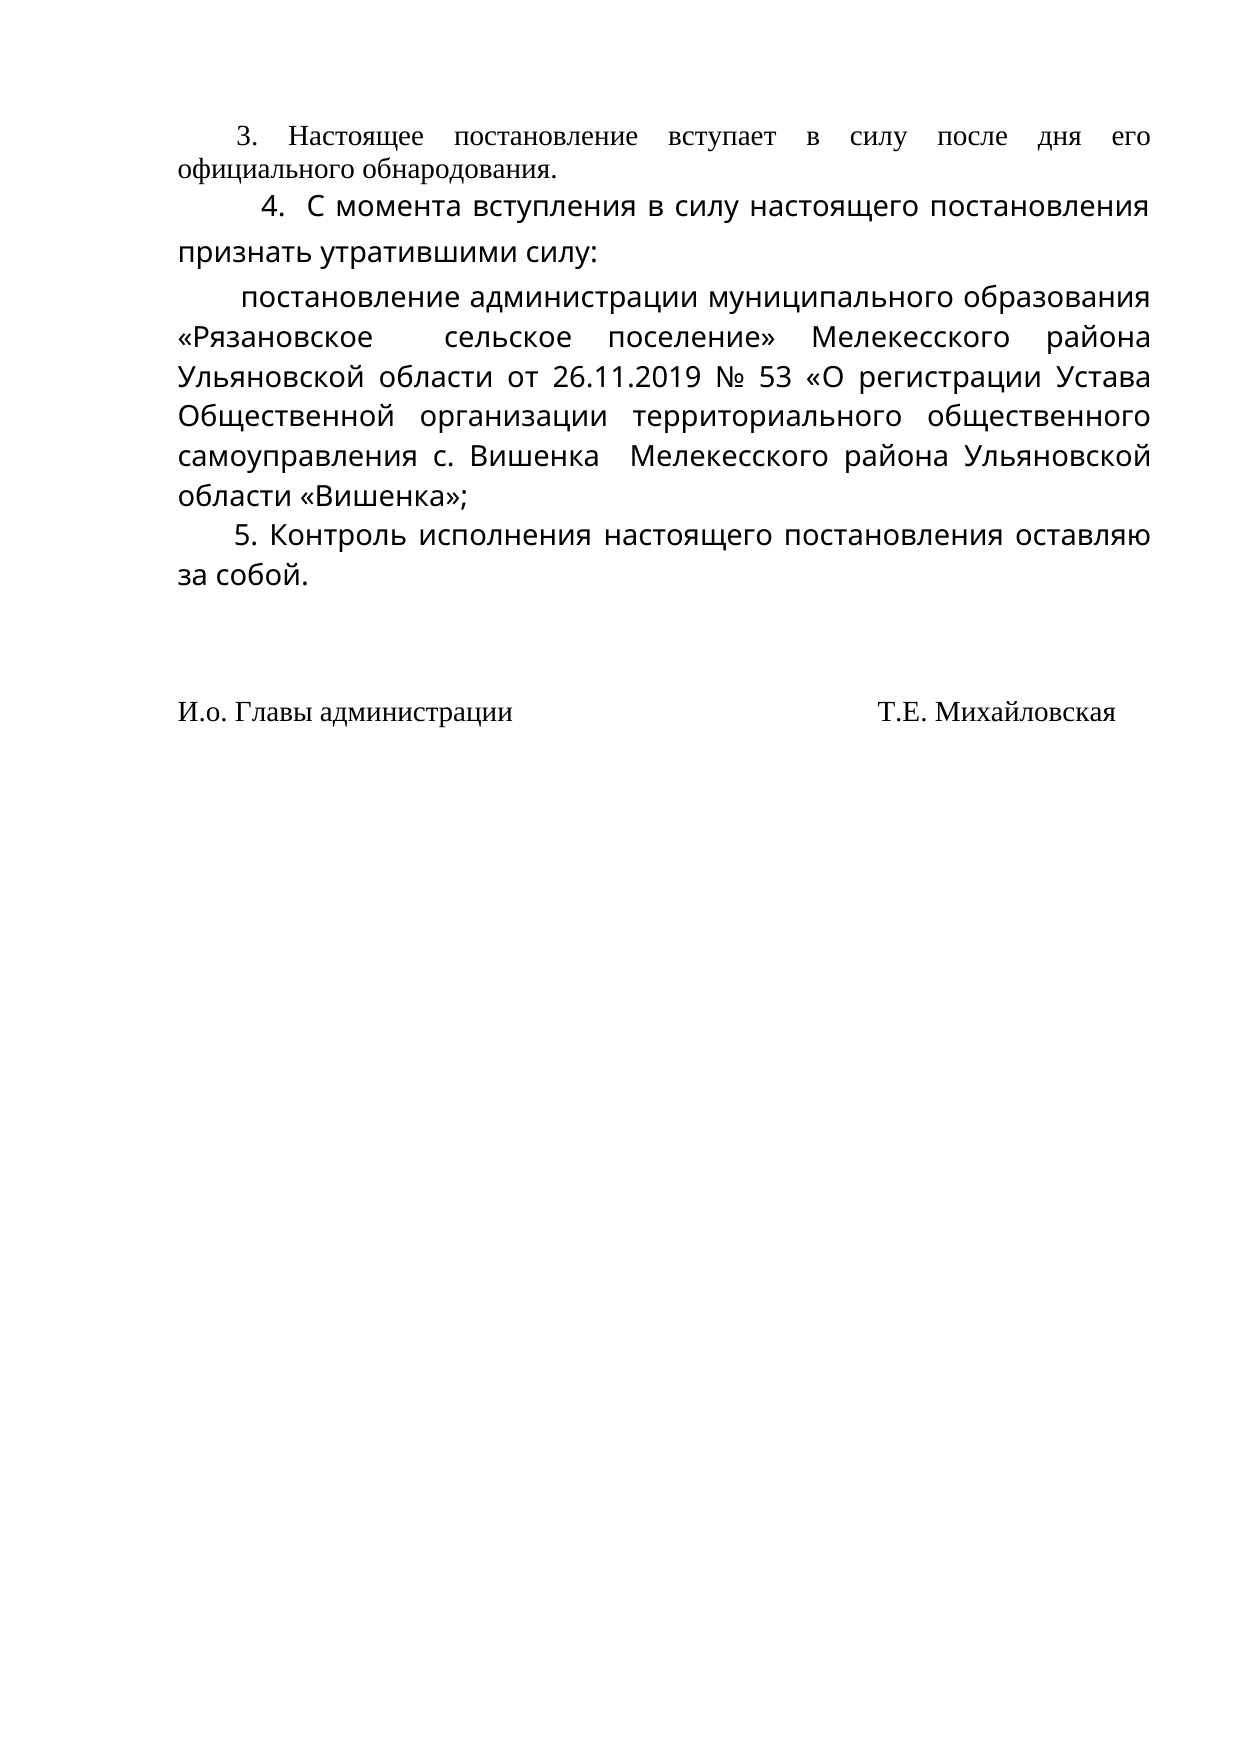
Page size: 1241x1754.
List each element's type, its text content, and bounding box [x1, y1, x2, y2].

text 3. Настоящее постановление вступает в силу после дня его официального обнародования. [177, 118, 1152, 185]
text И.о. Главы администрации Т.Е. Михайловская [177, 694, 1152, 728]
text 4. С момента вступления в силу настоящего постановления признать утратившими силу: [177, 185, 1152, 271]
text постановление администрации муниципального образования «Рязановское сельское поселение» Мелекесского района Ульяновской области от 26.11.2019 № 53 «О регистрации Устава Общественной организации территориального общественного самоуправления с. Вишенка Мелекесского района Ульяновской области «Вишенка»; [177, 276, 1152, 514]
text 5. Контроль исполнения настоящего постановления оставляю за собой. [177, 514, 1152, 594]
